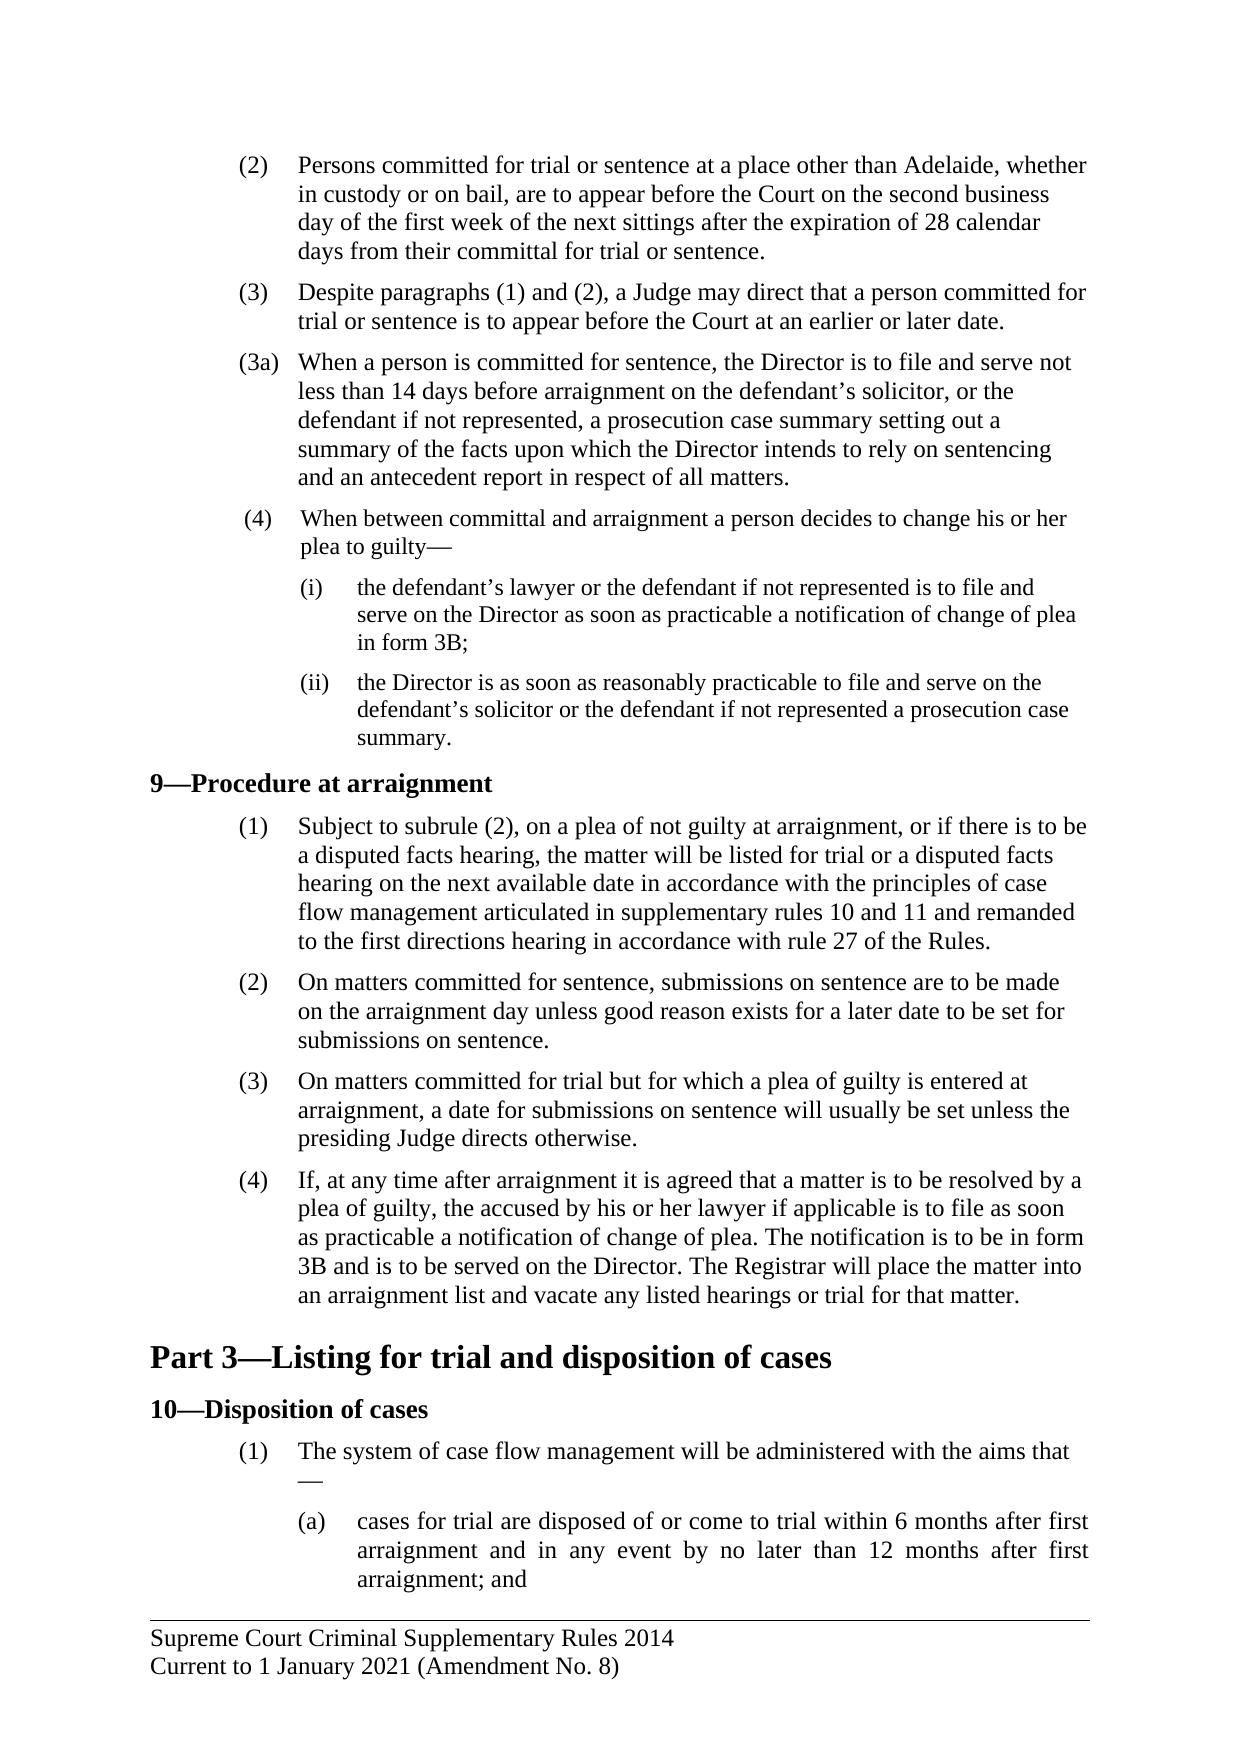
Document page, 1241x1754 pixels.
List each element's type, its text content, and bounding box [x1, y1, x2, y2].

text (3) Despite paragraphs (1) and (2), a Judge may direct that a person committed for trial or sentence is to appear before the Court at an earlier or later date. [239, 277, 1090, 335]
text (2) On matters committed for sentence, submissions on sentence are to be made on the arraignment day unless good reason exists for a later date to be set for submissions on sentence. [239, 967, 1090, 1053]
text (3a) When a person is committed for sentence, the Director is to file and serve not less than 14 days before arraignment on the defendant’s solicitor, or the defendant if not represented, a prosecution case summary setting out a summary of the facts upon which the Director intends to rely on sentencing and an antecedent report in respect of all matters. [239, 347, 1090, 491]
list (i) the defendant’s lawyer or the defendant if not represented is to file and serve on the Director as soon as practicable a notification of change of plea in form 3B; [300, 573, 1090, 655]
list (4) When between committal and arraignment a person decides to change his or her plea to guilty— [244, 504, 1090, 560]
text 10—Disposition of cases [150, 1393, 1090, 1424]
text (4) If, at any time after arraignment it is agreed that a matter is to be resolved by a plea of guilty, the accused by his or her lawyer if applicable is to file as soon as practicable a notification of change of plea. The notification is to be in form 3B and is to be served on the Director. The Registrar will place the matter into an arraignment list and vacate any listed hearings or trial for that matter. [239, 1165, 1090, 1308]
text Part 3—Listing for trial and disposition of cases [150, 1338, 1090, 1376]
text (a) cases for trial are disposed of or come to trial within 6 months after first arraignment and in any event by no later than 12 months after first arraignment; and [298, 1506, 1090, 1593]
text (1) Subject to subrule (2), on a plea of not guilty at arraignment, or if there is to be a disputed facts hearing, the matter will be listed for trial or a disputed facts hearing on the next available date in accordance with the principles of case flow management articulated in supplementary rules 10 and 11 and remanded to the first directions hearing in accordance with rule 27 of the Rules. [239, 811, 1090, 955]
text (3) On matters committed for trial but for which a plea of guilty is entered at arraignment, a date for submissions on sentence will usually be set unless the presiding Judge directs otherwise. [239, 1066, 1090, 1152]
text (2) Persons committed for trial or sentence at a place other than Adelaide, whether in custody or on bail, are to appear before the Court on the second business day of the first week of the next sittings after the expiration of 28 calendar days from their committal for trial or sentence. [239, 150, 1090, 265]
list (ii) the Director is as soon as reasonably practicable to file and serve on the defendant’s solicitor or the defendant if not represented a prosecution case summary. [300, 668, 1090, 751]
text (1) The system of case flow management will be administered with the aims that— [239, 1436, 1090, 1494]
text 9—Procedure at arraignment [150, 767, 1090, 798]
